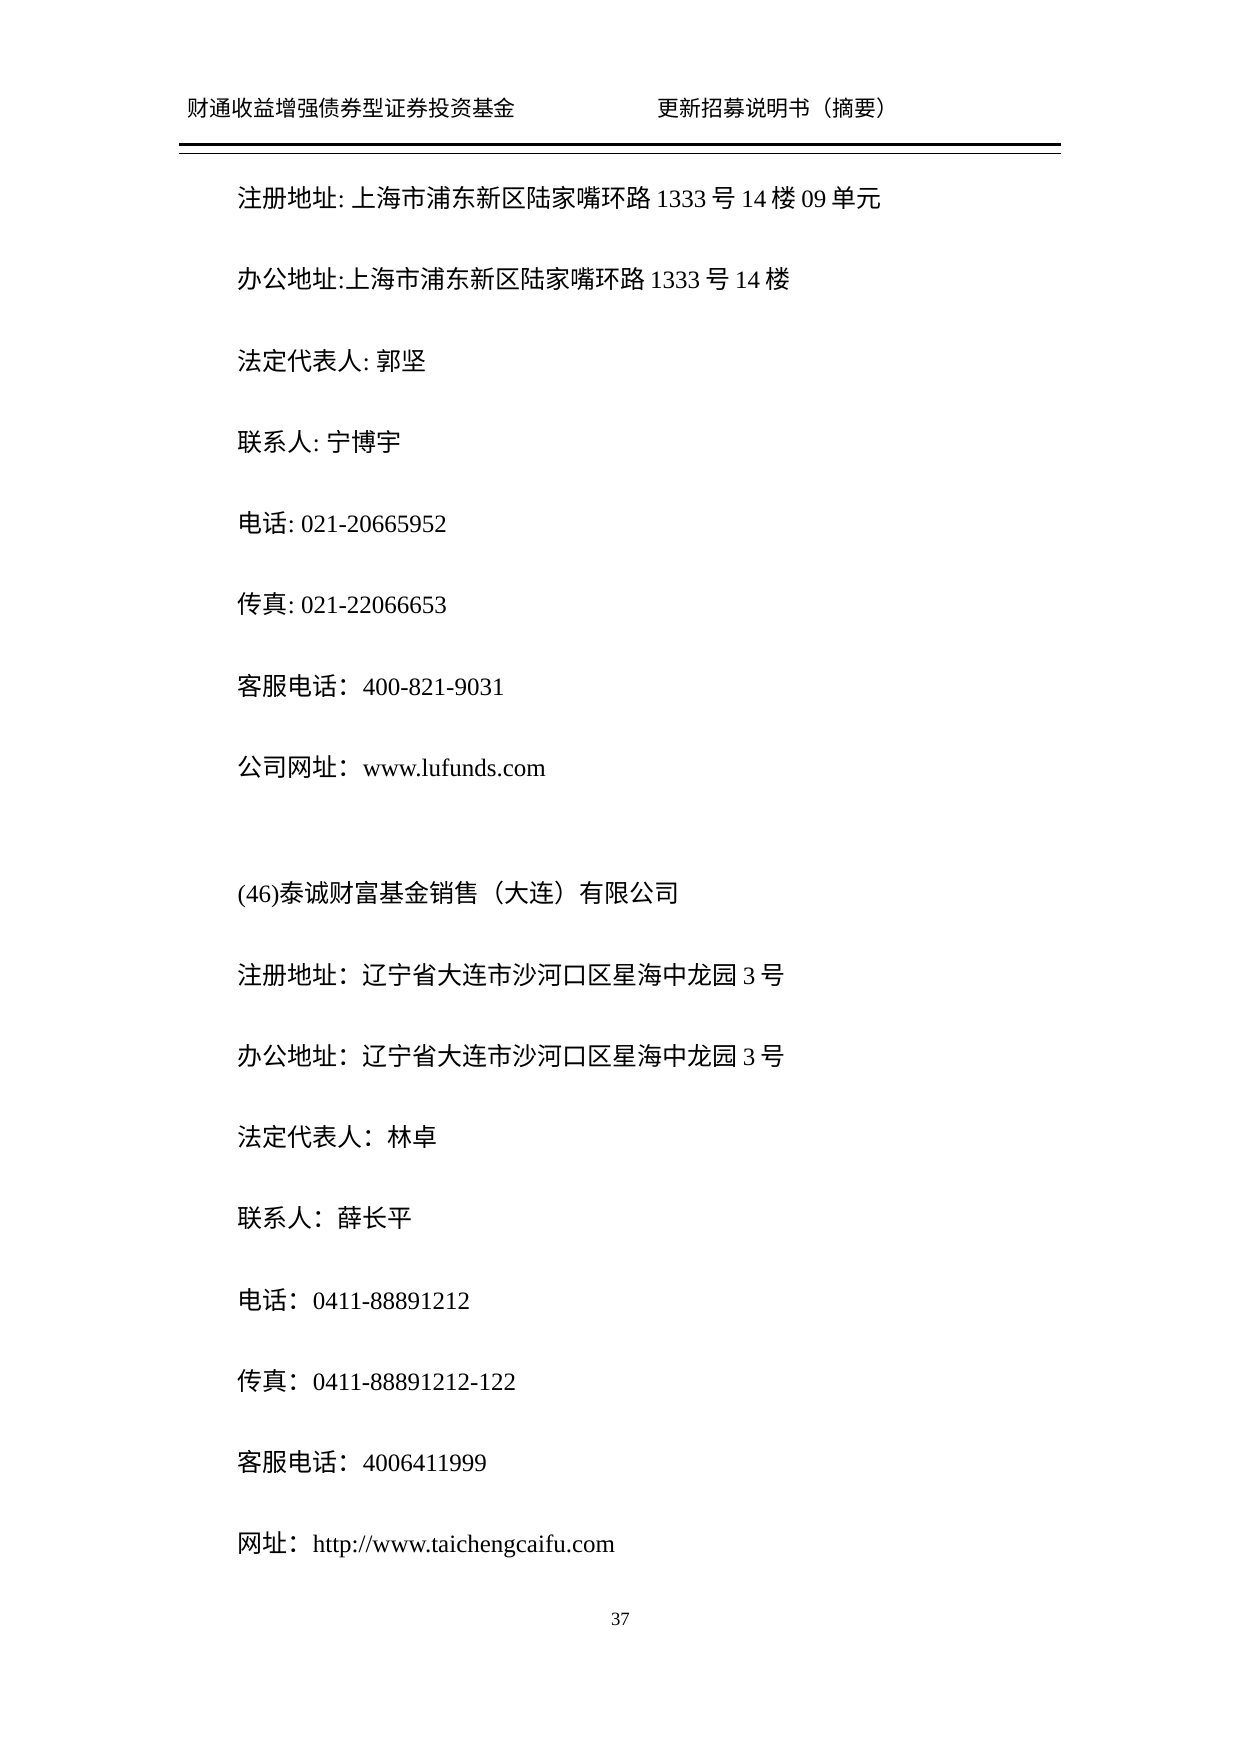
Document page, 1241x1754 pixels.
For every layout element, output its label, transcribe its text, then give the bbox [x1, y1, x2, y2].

text 客服电话：4006411999 [238, 1428, 1053, 1493]
text 公司网址：www.lufunds.com [188, 733, 1053, 798]
text 电话：0411-88891212 [238, 1266, 1053, 1331]
text 注册地址: 上海市浦东新区陆家嘴环路1333号14楼09单元 [188, 164, 1053, 229]
text 传真：0411-88891212-122 [238, 1347, 1053, 1412]
text (46)泰诚财富基金销售（大连）有限公司 [187, 859, 1053, 924]
text 联系人: 宁博宇 [188, 408, 1053, 473]
text 法定代表人: 郭坚 [188, 327, 1053, 392]
text 办公地址：辽宁省大连市沙河口区星海中龙园3号 [238, 1022, 1053, 1087]
text 办公地址:上海市浦东新区陆家嘴环路1333号14楼 [188, 245, 1053, 310]
text 网址：http://www.taichengcaifu.com [188, 1509, 1053, 1574]
text 电话: 021-20665952 [188, 489, 1053, 554]
text 客服电话：400-821-9031 [188, 652, 1053, 717]
text 注册地址：辽宁省大连市沙河口区星海中龙园3号 [238, 941, 1053, 1006]
text 联系人：薛长平 [238, 1184, 1053, 1249]
text 法定代表人：林卓 [238, 1103, 1053, 1168]
text 传真: 021-22066653 [188, 570, 1053, 635]
